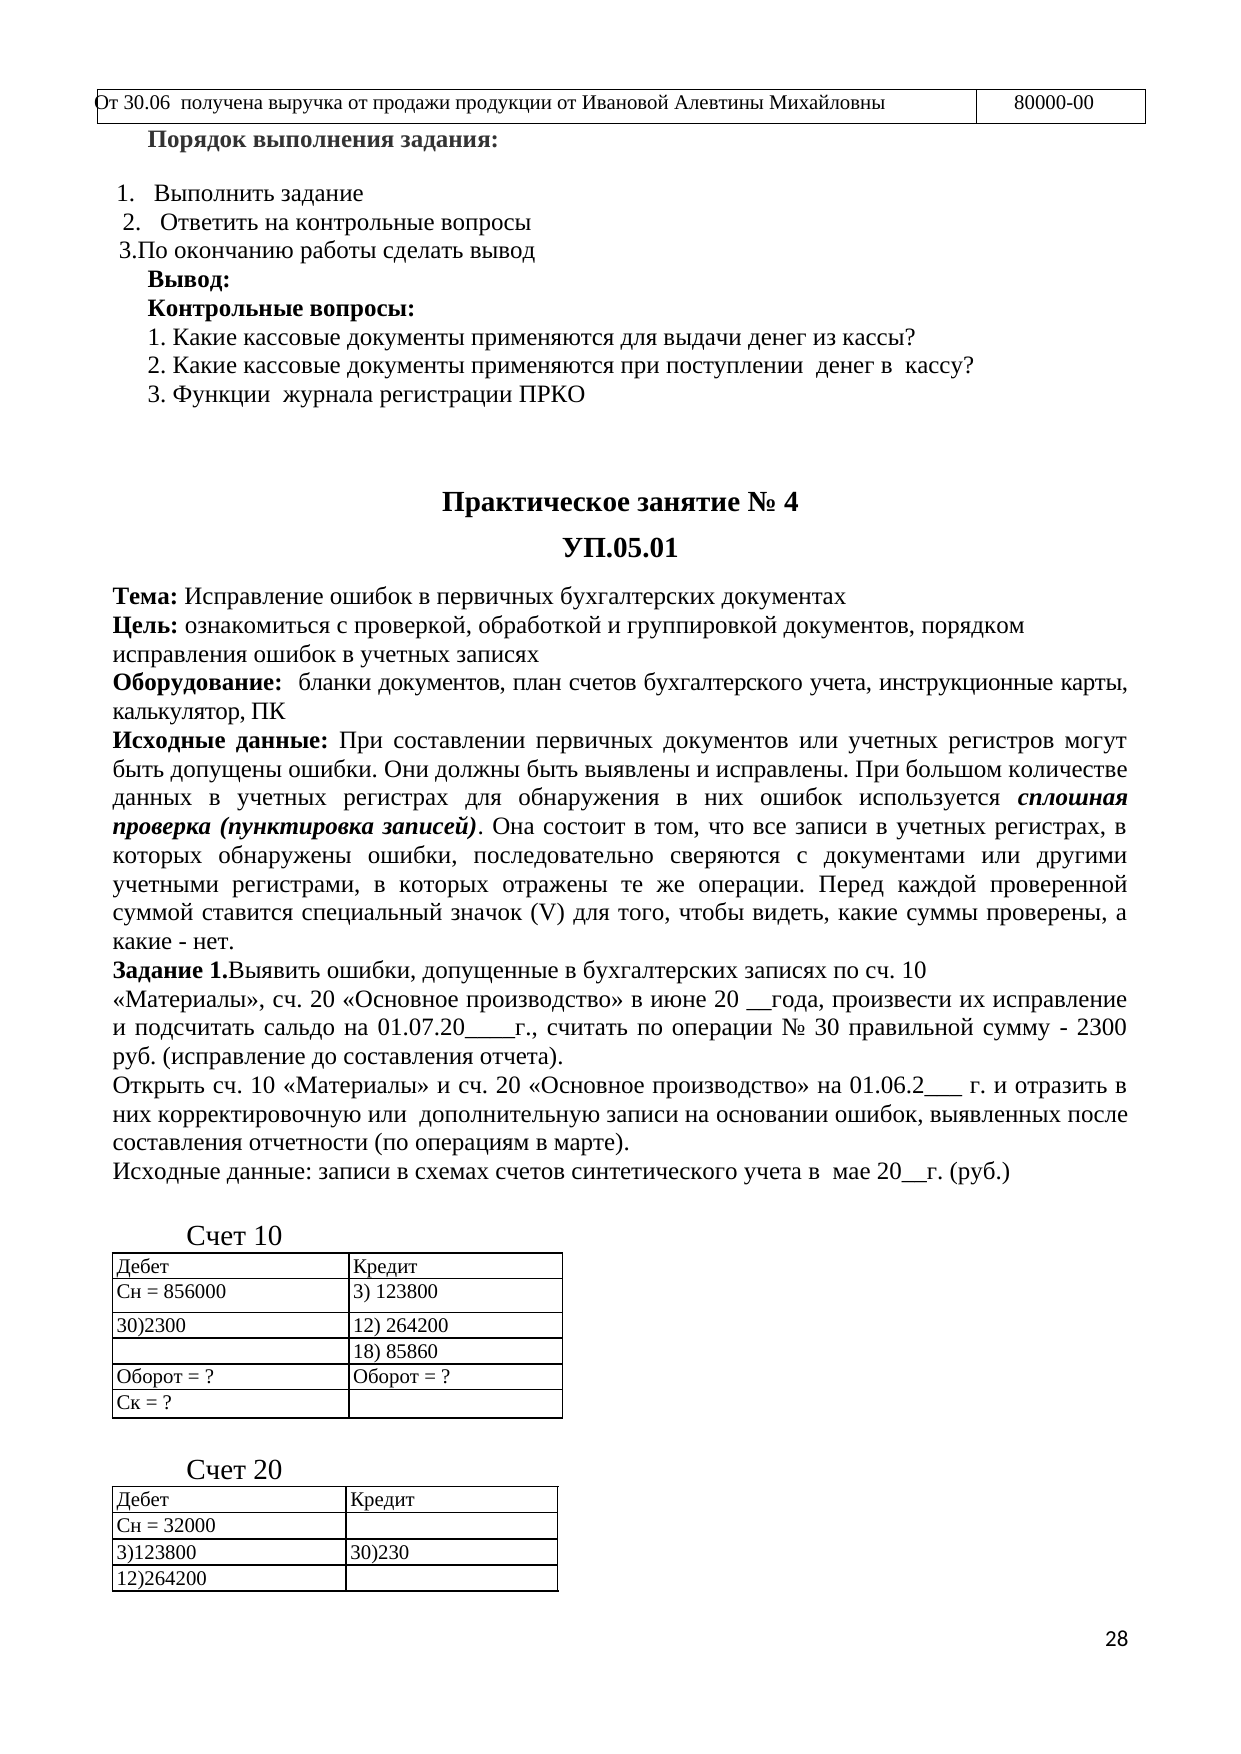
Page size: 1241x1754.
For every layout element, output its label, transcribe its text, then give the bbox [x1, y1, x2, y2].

text Счет 10 [112, 1218, 1128, 1252]
table_cell 30)230 [347, 1540, 557, 1564]
table_cell Сн = 856000 [113, 1279, 348, 1312]
text Задание 1.Выявить ошибки, допущенные в бухгалтерских записях по сч. 10 [112, 955, 1128, 984]
text Порядок выполнения задания: [97, 124, 1128, 153]
text УП.05.01 [112, 530, 1128, 564]
table_cell 80000-00 [977, 90, 1145, 123]
table_cell 12) 264200 [350, 1313, 562, 1337]
text 2. Ответить на контрольные вопросы [97, 207, 1128, 235]
table_cell 3) 123800 [350, 1279, 562, 1312]
table_cell 3)123800 [113, 1540, 345, 1564]
table_cell [113, 1339, 348, 1363]
table_header Кредит [347, 1487, 557, 1511]
table_cell [350, 1390, 562, 1417]
table_cell От 30.06 получена выручка от продажи продукции от Ивановой Алевтины Михайловны [98, 90, 976, 123]
text 1. Выполнить задание [97, 178, 1128, 207]
text 3.По окончанию работы сделать вывод [112, 235, 1128, 264]
text Тема: Исправление ошибок в первичных бухгалтерских документах [112, 581, 1128, 610]
table_cell 18) 85860 [350, 1339, 562, 1363]
text Практическое занятие № 4 [112, 487, 1128, 518]
text Открыть сч. 10 «Материалы» и сч. 20 «Основное производство» на 01.06.2___ г. и отразить в них корректировочную или дополнительную записи на основании ошибок, выявленных после составления отчетности (по операциям в марте). [112, 1070, 1128, 1156]
table_cell 30)2300 [113, 1313, 348, 1337]
table_cell [347, 1513, 557, 1538]
text Цель: ознакомиться с проверкой, обработкой и группировкой документов, порядком исправления ошибок в учетных записях [112, 610, 1128, 667]
text Исходные данные: При составлении первичных документов или учетных регистров могут быть допущены ошибки. Они должны быть выявлены и исправлены. При большом количестве данных в учетных регистрах для обнаружения в них ошибок используется сплошная проверка (пунктировка записей). Она состоит в том, что все записи в учетных регистрах, в которых обнаружены ошибки, последовательно сверяются с документами или другими учетными регистрами, в которых отражены те же операции. Перед каждой проверенной суммой ставится специальный значок (V) для того, чтобы видеть, какие суммы проверены, а какие - нет. [112, 725, 1128, 955]
text 3. Функции журнала регистрации ПРКО [97, 379, 1128, 408]
table_cell Ск = ? [113, 1390, 348, 1417]
text Счет 20 [112, 1452, 1128, 1486]
text Контрольные вопросы: [97, 293, 1128, 322]
table_cell Сн = 32000 [113, 1513, 345, 1538]
table_cell 12)264200 [113, 1566, 345, 1590]
table_cell Оборот = ? [113, 1365, 348, 1388]
table_header Дебет [113, 1254, 348, 1278]
text 2. Какие кассовые документы применяются при поступлении денег в кассу? [97, 350, 1128, 379]
table_cell Оборот = ? [350, 1365, 562, 1388]
text 1. Какие кассовые документы применяются для выдачи денег из кассы? [97, 322, 1128, 350]
table_cell [347, 1566, 557, 1590]
table_header Дебет [113, 1487, 345, 1511]
text Оборудование: бланки документов, план счетов бухгалтерского учета, инструкционные карты, калькулятор, ПК [112, 667, 1128, 725]
text «Материалы», сч. 20 «Основное производство» в июне 20 __года, произвести их исправление и подсчитать сальдо на 01.07.20____г., считать по операции № 30 правильной сумму - 2300 руб. (исправление до составления отчета). [112, 984, 1128, 1070]
text Исходные данные: записи в схемах счетов синтетического учета в мае 20__г. (руб.) [112, 1156, 1128, 1185]
text Вывод: [97, 264, 1128, 293]
table_header Кредит [350, 1254, 562, 1278]
